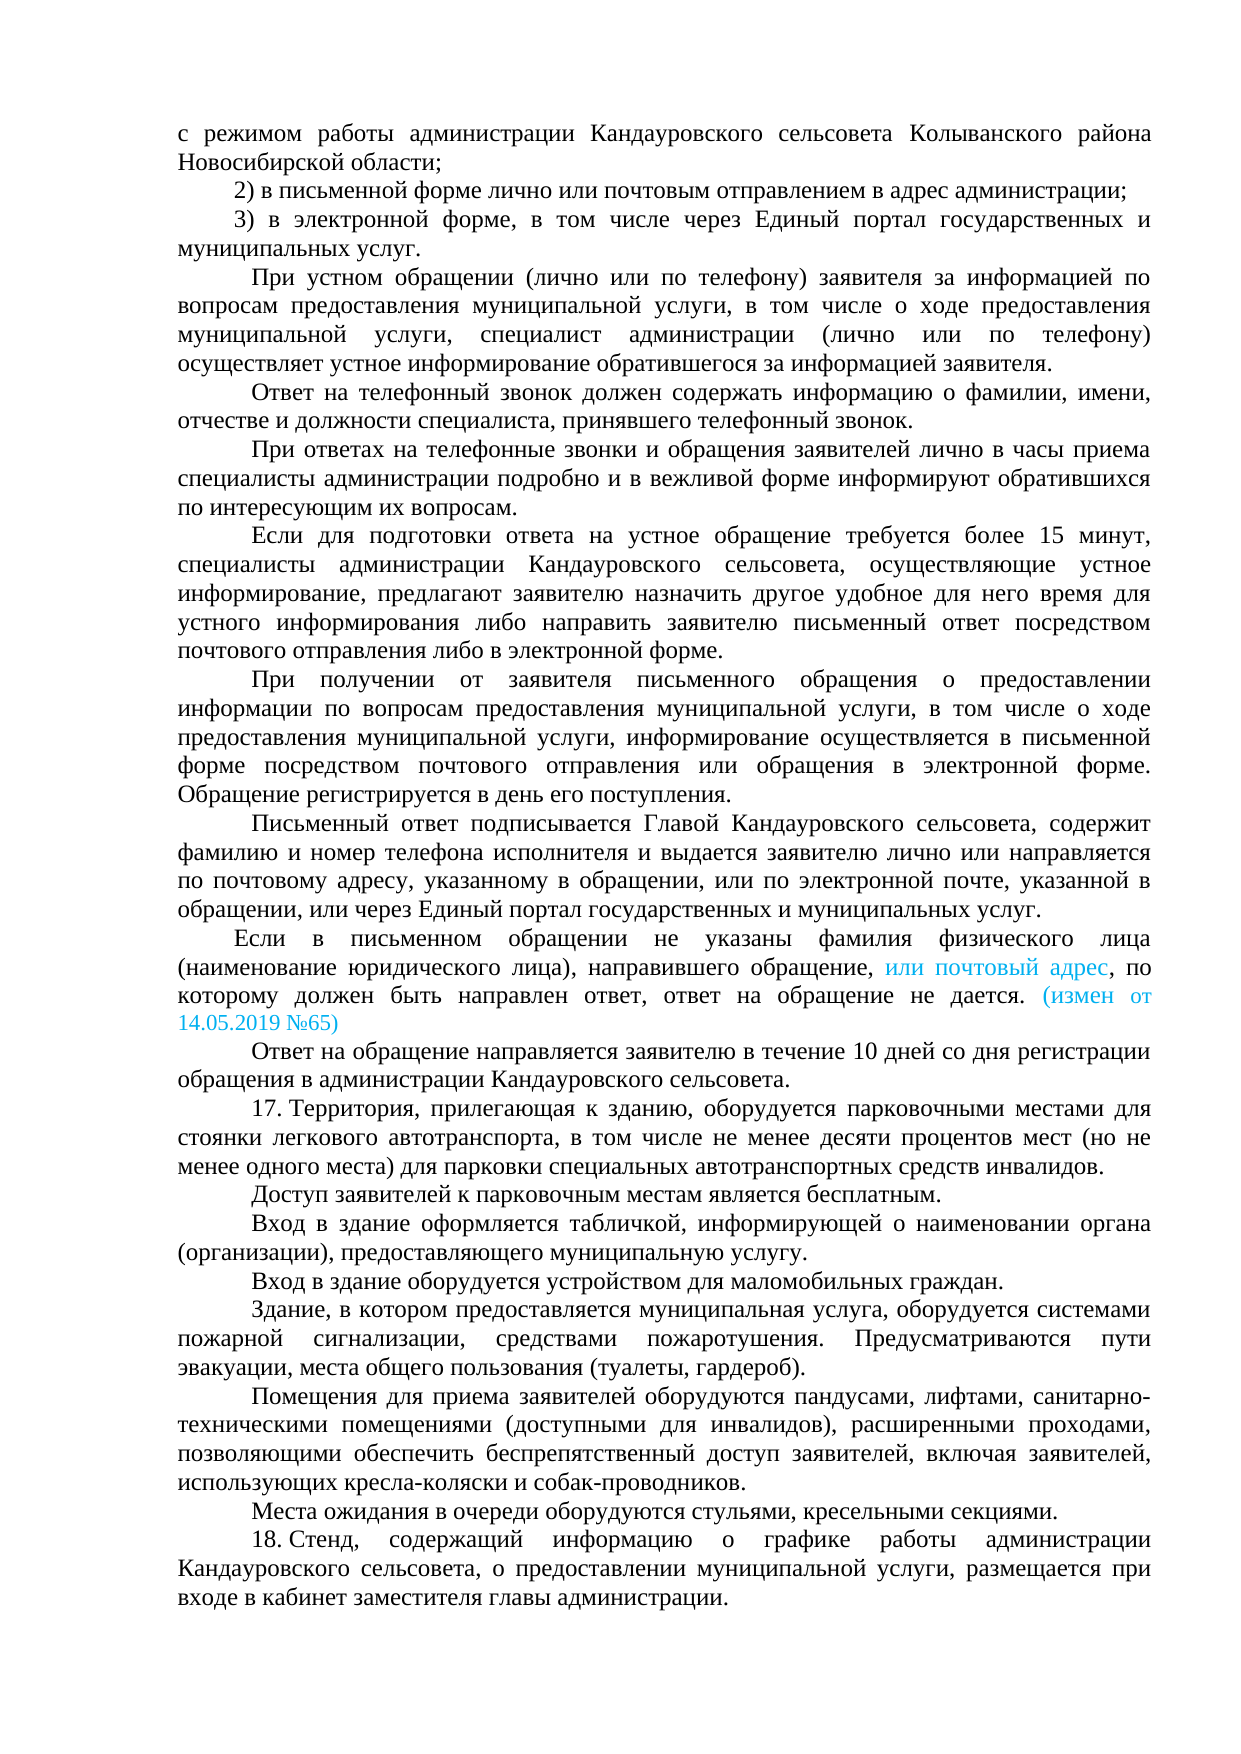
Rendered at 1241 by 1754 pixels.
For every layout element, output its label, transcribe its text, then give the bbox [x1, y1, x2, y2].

text Места ожидания в очереди оборудуются стульями, кресельными секциями. [177, 1496, 1152, 1524]
text Письменный ответ подписывается Главой Кандауровского сельсовета, содержит фамилию и номер телефона исполнителя и выдается заявителю лично или направляется по почтовому адресу, указанному в обращении, или по электронной почте, указанной в обращении, или через Единый портал государственных и муниципальных услуг. [177, 808, 1152, 923]
text Ответ на обращение направляется заявителю в течение 10 дней со дня регистрации обращения в администрации Кандауровского сельсовета. [177, 1036, 1152, 1093]
text 17. Территория, прилегающая к зданию, оборудуется парковочными местами для стоянки легкового автотранспорта, в том числе не менее десяти процентов мест (но не менее одного места) для парковки специальных автотранспортных средств инвалидов. [177, 1093, 1152, 1179]
text Вход в здание оборудуется устройством для маломобильных граждан. [177, 1266, 1152, 1294]
text При устном обращении (лично или по телефону) заявителя за информацией по вопросам предоставления муниципальной услуги, в том числе о ходе предоставления муниципальной услуги, специалист администрации (лично или по телефону) осуществляет устное информирование обратившегося за информацией заявителя. [177, 262, 1152, 377]
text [177, 118, 1152, 176]
text 2) в письменной форме лично или почтовым отправлением в адрес администрации; [177, 176, 1152, 204]
text 18. Стенд, содержащий информацию о графике работы администрации Кандауровского сельсовета, о предоставлении муниципальной услуги, размещается при входе в кабинет заместителя главы администрации. [177, 1524, 1152, 1611]
text Если для подготовки ответа на устное обращение требуется более 15 минут, специалисты администрации Кандауровского сельсовета, осуществляющие устное информирование, предлагают заявителю назначить другое удобное для него время для устного информирования либо направить заявителю письменный ответ посредством почтового отправления либо в электронной форме. [177, 521, 1152, 664]
text Доступ заявителей к парковочным местам является бесплатным. [177, 1179, 1152, 1208]
text Здание, в котором предоставляется муниципальная услуга, оборудуется системами пожарной сигнализации, средствами пожаротушения. Предусматриваются пути эвакуации, места общего пользования (туалеты, гардероб). [177, 1294, 1152, 1381]
text Если в письменном обращении не указаны фамилия физического лица (наименование юридического лица), направившего обращение, или почтовый адрес, по которому должен быть направлен ответ, ответ на обращение не дается. (измен от 14.05.2019 №65) [177, 923, 1152, 1036]
text При получении от заявителя письменного обращения о предоставлении информации по вопросам предоставления муниципальной услуги, в том числе о ходе предоставления муниципальной услуги, информирование осуществляется в письменной форме посредством почтового отправления или обращения в электронной форме. Обращение регистрируется в день его поступления. [177, 664, 1152, 808]
text 3) в электронной форме, в том числе через Единый портал государственных и муниципальных услуг. [177, 204, 1152, 262]
text Вход в здание оформляется табличкой, информирующей о наименовании органа (организации), предоставляющего муниципальную услугу. [177, 1208, 1152, 1266]
text При ответах на телефонные звонки и обращения заявителей лично в часы приема специалисты администрации подробно и в вежливой форме информируют обратившихся по интересующим их вопросам. [177, 434, 1152, 521]
text Помещения для приема заявителей оборудуются пандусами, лифтами, санитарно-техническими помещениями (доступными для инвалидов), расширенными проходами, позволяющими обеспечить беспрепятственный доступ заявителей, включая заявителей, использующих кресла-коляски и собак-проводников. [177, 1381, 1152, 1496]
text Ответ на телефонный звонок должен содержать информацию о фамилии, имени, отчестве и должности специалиста, принявшего телефонный звонок. [177, 377, 1152, 434]
